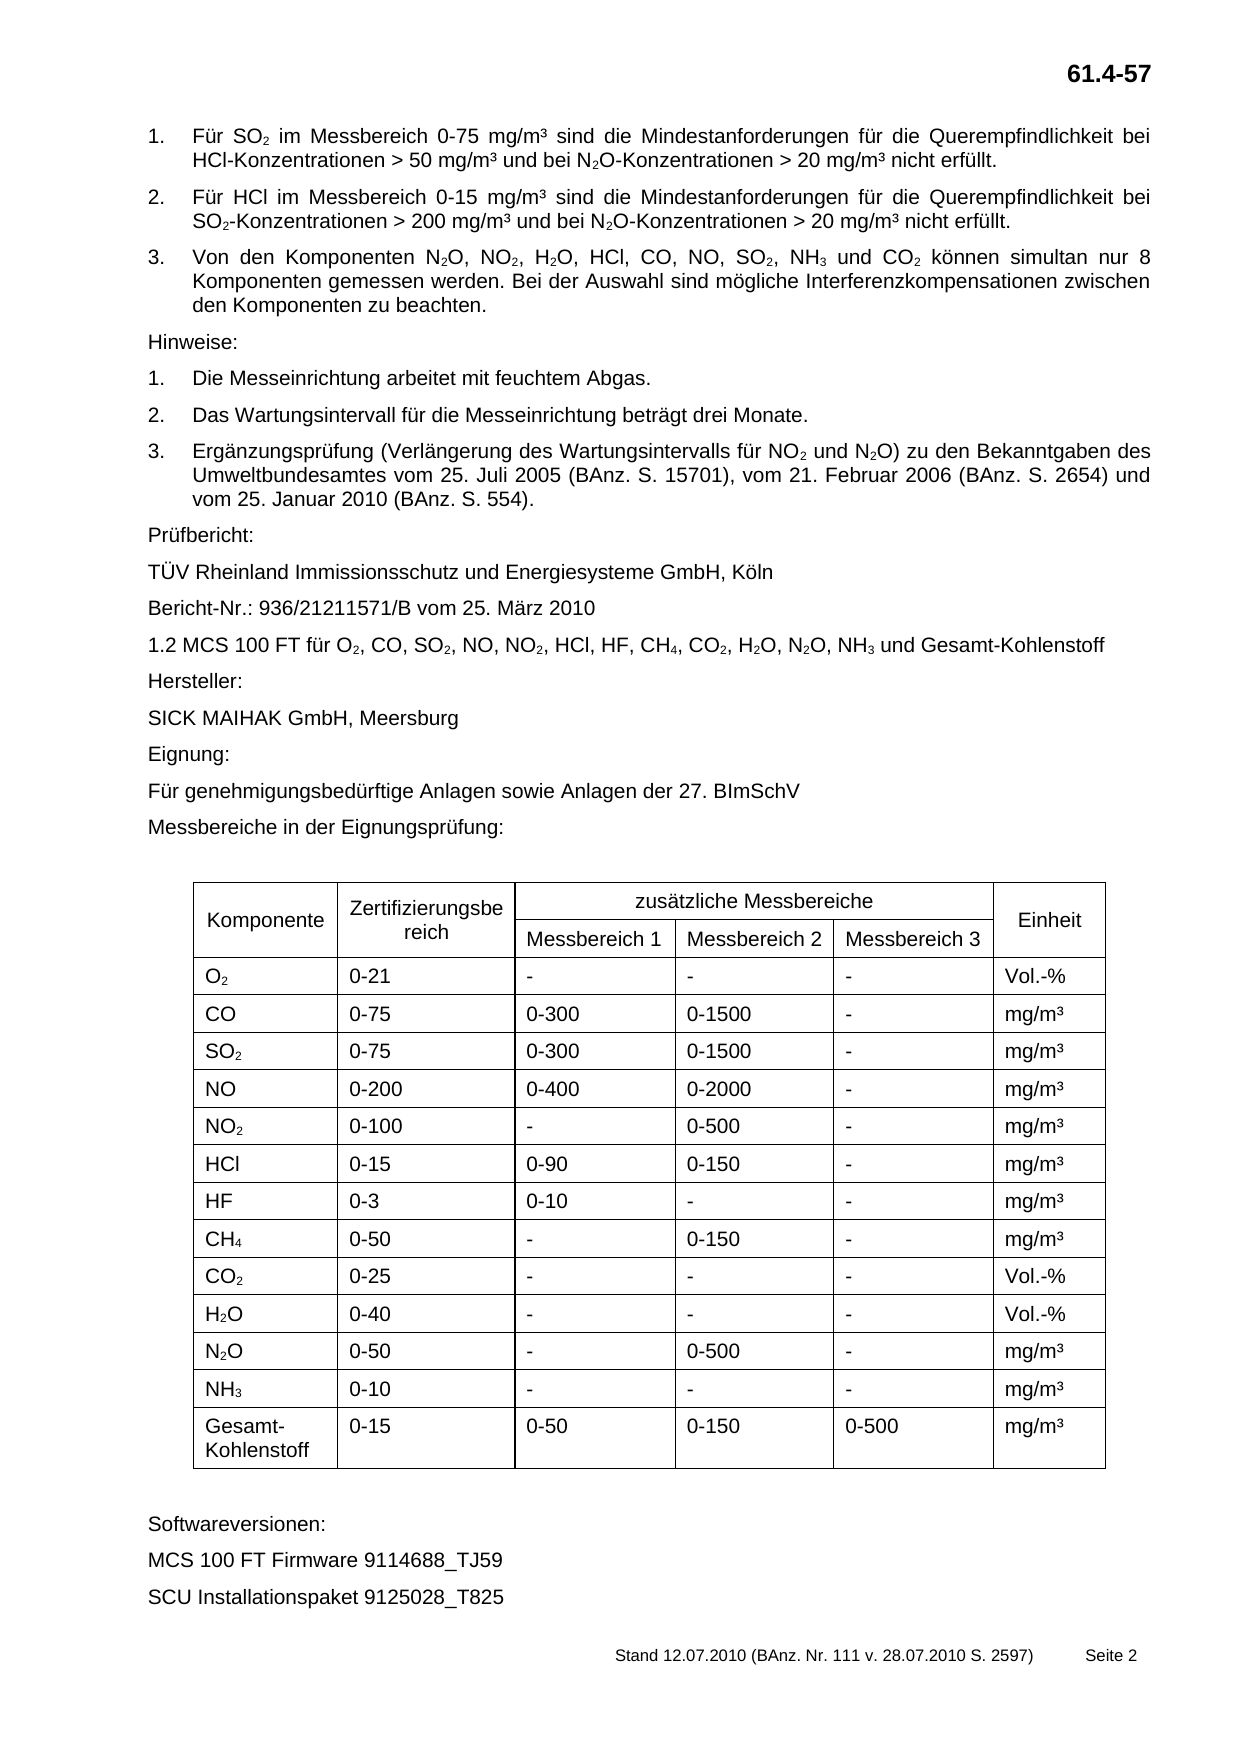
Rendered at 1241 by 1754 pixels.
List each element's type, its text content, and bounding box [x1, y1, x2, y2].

text TÜV Rheinland Immissionsschutz und Energiesysteme GmbH, Köln [148, 560, 1152, 584]
table_header Komponente [194, 883, 337, 957]
table_cell - [834, 1033, 993, 1069]
table_cell NO2 [194, 1108, 337, 1144]
table_cell CO [194, 995, 337, 1032]
table_cell N2O [194, 1333, 337, 1369]
text Eignung: [148, 742, 1152, 766]
table_cell - [834, 1258, 993, 1294]
table_cell - [516, 1108, 675, 1144]
table_cell 0-500 [676, 1108, 833, 1144]
table_cell mg/m³ [994, 1408, 1105, 1468]
table_cell mg/m³ [994, 1220, 1105, 1257]
table_cell CO2 [194, 1258, 337, 1294]
table_cell Messbereich 1 [516, 920, 675, 957]
table_cell 0-50 [516, 1408, 675, 1468]
table_cell 0-300 [516, 1033, 675, 1069]
table_cell mg/m³ [994, 1183, 1105, 1219]
table_cell 0-15 [338, 1408, 514, 1468]
text 1.2 MCS 100 FT für O2, CO, SO2, NO, NO2, HCl, HF, CH4, CO2, H2O, N2O, NH3 und Gesamt-Kohlenstoff [148, 633, 1152, 657]
text 2. Für HCl im Messbereich 0-15 mg/m³ sind die Mindestanforderungen für die Querempfindlichkeit bei SO2-Konzentrationen > 200 mg/m³ und bei N2O-Konzentrationen > 20 mg/m³ nicht erfüllt. [148, 185, 1152, 233]
text Hersteller: [148, 669, 1152, 693]
text MCS 100 FT Firmware 9114688_TJ59 [148, 1548, 1152, 1572]
table_cell HCl [194, 1145, 337, 1182]
table_cell - [676, 1183, 833, 1219]
table_cell - [834, 1183, 993, 1219]
table_cell SO2 [194, 1033, 337, 1069]
table_cell - [834, 1108, 993, 1144]
text SCU Installationspaket 9125028_T825 [148, 1585, 1152, 1609]
text Messbereiche in der Eignungsprüfung: [148, 815, 1152, 839]
table_cell 0-15 [338, 1145, 514, 1182]
table_header Zertifizierungsbereich [338, 883, 514, 957]
table_cell 0-75 [338, 995, 514, 1032]
text Hinweise: [148, 329, 1152, 353]
table_cell 0-200 [338, 1070, 514, 1107]
table_cell - [834, 1295, 993, 1332]
table_cell - [834, 1370, 993, 1407]
table_cell 0-150 [676, 1145, 833, 1182]
text SICK MAIHAK GmbH, Meersburg [148, 706, 1152, 729]
text 3. Ergänzungsprüfung (Verlängerung des Wartungsintervalls für NO2 und N2O) zu den Bekanntgaben des Umweltbundesamtes vom 25. Juli 2005 (BAnz. S. 15701), vom 21. Februar 2006 (BAnz. S. 2654) und vom 25. Januar 2010 (BAnz. S. 554). [148, 439, 1152, 511]
table_cell mg/m³ [994, 1333, 1105, 1369]
table_cell - [834, 1333, 993, 1369]
table_cell - [834, 1220, 993, 1257]
table_cell - [516, 958, 675, 994]
table_cell - [834, 958, 993, 994]
table_cell Vol.-% [994, 958, 1105, 994]
text 2. Das Wartungsintervall für die Messeinrichtung beträgt drei Monate. [148, 402, 1152, 426]
table_cell 0-75 [338, 1033, 514, 1069]
table_cell 0-50 [338, 1220, 514, 1257]
table_header zusätzliche Messbereiche [516, 883, 993, 919]
table_cell 0-1500 [676, 995, 833, 1032]
table_cell - [516, 1220, 675, 1257]
table_cell 0-150 [676, 1220, 833, 1257]
text Softwareversionen: [148, 1512, 1152, 1536]
table_cell 0-500 [676, 1333, 833, 1369]
table_cell - [516, 1370, 675, 1407]
text Prüfbericht: [148, 523, 1152, 547]
table_cell - [834, 995, 993, 1032]
table_cell O2 [194, 958, 337, 994]
table_header Einheit [994, 883, 1105, 957]
table_cell 0-10 [516, 1183, 675, 1219]
table_cell - [516, 1295, 675, 1332]
table_cell H2O [194, 1295, 337, 1332]
table_cell Messbereich 3 [834, 920, 993, 957]
table_cell - [516, 1333, 675, 1369]
table_cell HF [194, 1183, 337, 1219]
table_cell mg/m³ [994, 1370, 1105, 1407]
table_cell mg/m³ [994, 1145, 1105, 1182]
table_cell 0-150 [676, 1408, 833, 1468]
text Für genehmigungsbedürftige Anlagen sowie Anlagen der 27. BImSchV [148, 778, 1152, 802]
table_cell 0-2000 [676, 1070, 833, 1107]
table_cell 0-10 [338, 1370, 514, 1407]
table_cell - [834, 1070, 993, 1107]
text 3. Von den Komponenten N2O, NO2, H2O, HCl, CO, NO, SO2, NH3 und CO2 können simultan nur 8 Komponenten gemessen werden. Bei der Auswahl sind mögliche Interferenzkompensationen zwischen den Komponenten zu beachten. [148, 245, 1152, 317]
text 1. Die Messeinrichtung arbeitet mit feuchtem Abgas. [148, 366, 1152, 390]
table_cell 0-25 [338, 1258, 514, 1294]
table_cell Vol.-% [994, 1258, 1105, 1294]
table_cell mg/m³ [994, 995, 1105, 1032]
table_cell - [676, 958, 833, 994]
table_cell 0-90 [516, 1145, 675, 1182]
table_cell 0-500 [834, 1408, 993, 1468]
table_cell 0-3 [338, 1183, 514, 1219]
table_cell 0-40 [338, 1295, 514, 1332]
table_cell mg/m³ [994, 1033, 1105, 1069]
table_cell Messbereich 2 [676, 920, 833, 957]
table_cell mg/m³ [994, 1108, 1105, 1144]
table_cell 0-400 [516, 1070, 675, 1107]
table_cell - [834, 1145, 993, 1182]
table_cell NH3 [194, 1370, 337, 1407]
table_cell 0-100 [338, 1108, 514, 1144]
table_cell - [676, 1258, 833, 1294]
table_cell CH4 [194, 1220, 337, 1257]
table_cell Vol.-% [994, 1295, 1105, 1332]
text 1. Für SO2 im Messbereich 0-75 mg/m³ sind die Mindestanforderungen für die Querempfindlichkeit bei HCl-Konzentrationen > 50 mg/m³ und bei N2O-Konzentrationen > 20 mg/m³ nicht erfüllt. [148, 124, 1152, 172]
table_cell NO [194, 1070, 337, 1107]
table_cell Gesamt-Kohlenstoff [194, 1408, 337, 1468]
table_cell - [516, 1258, 675, 1294]
table_cell 0-50 [338, 1333, 514, 1369]
table_cell - [676, 1370, 833, 1407]
table_cell 0-300 [516, 995, 675, 1032]
table_cell 0-21 [338, 958, 514, 994]
table_cell mg/m³ [994, 1070, 1105, 1107]
table_cell - [676, 1295, 833, 1332]
table_cell 0-1500 [676, 1033, 833, 1069]
text Bericht-Nr.: 936/21211571/B vom 25. März 2010 [148, 596, 1152, 620]
